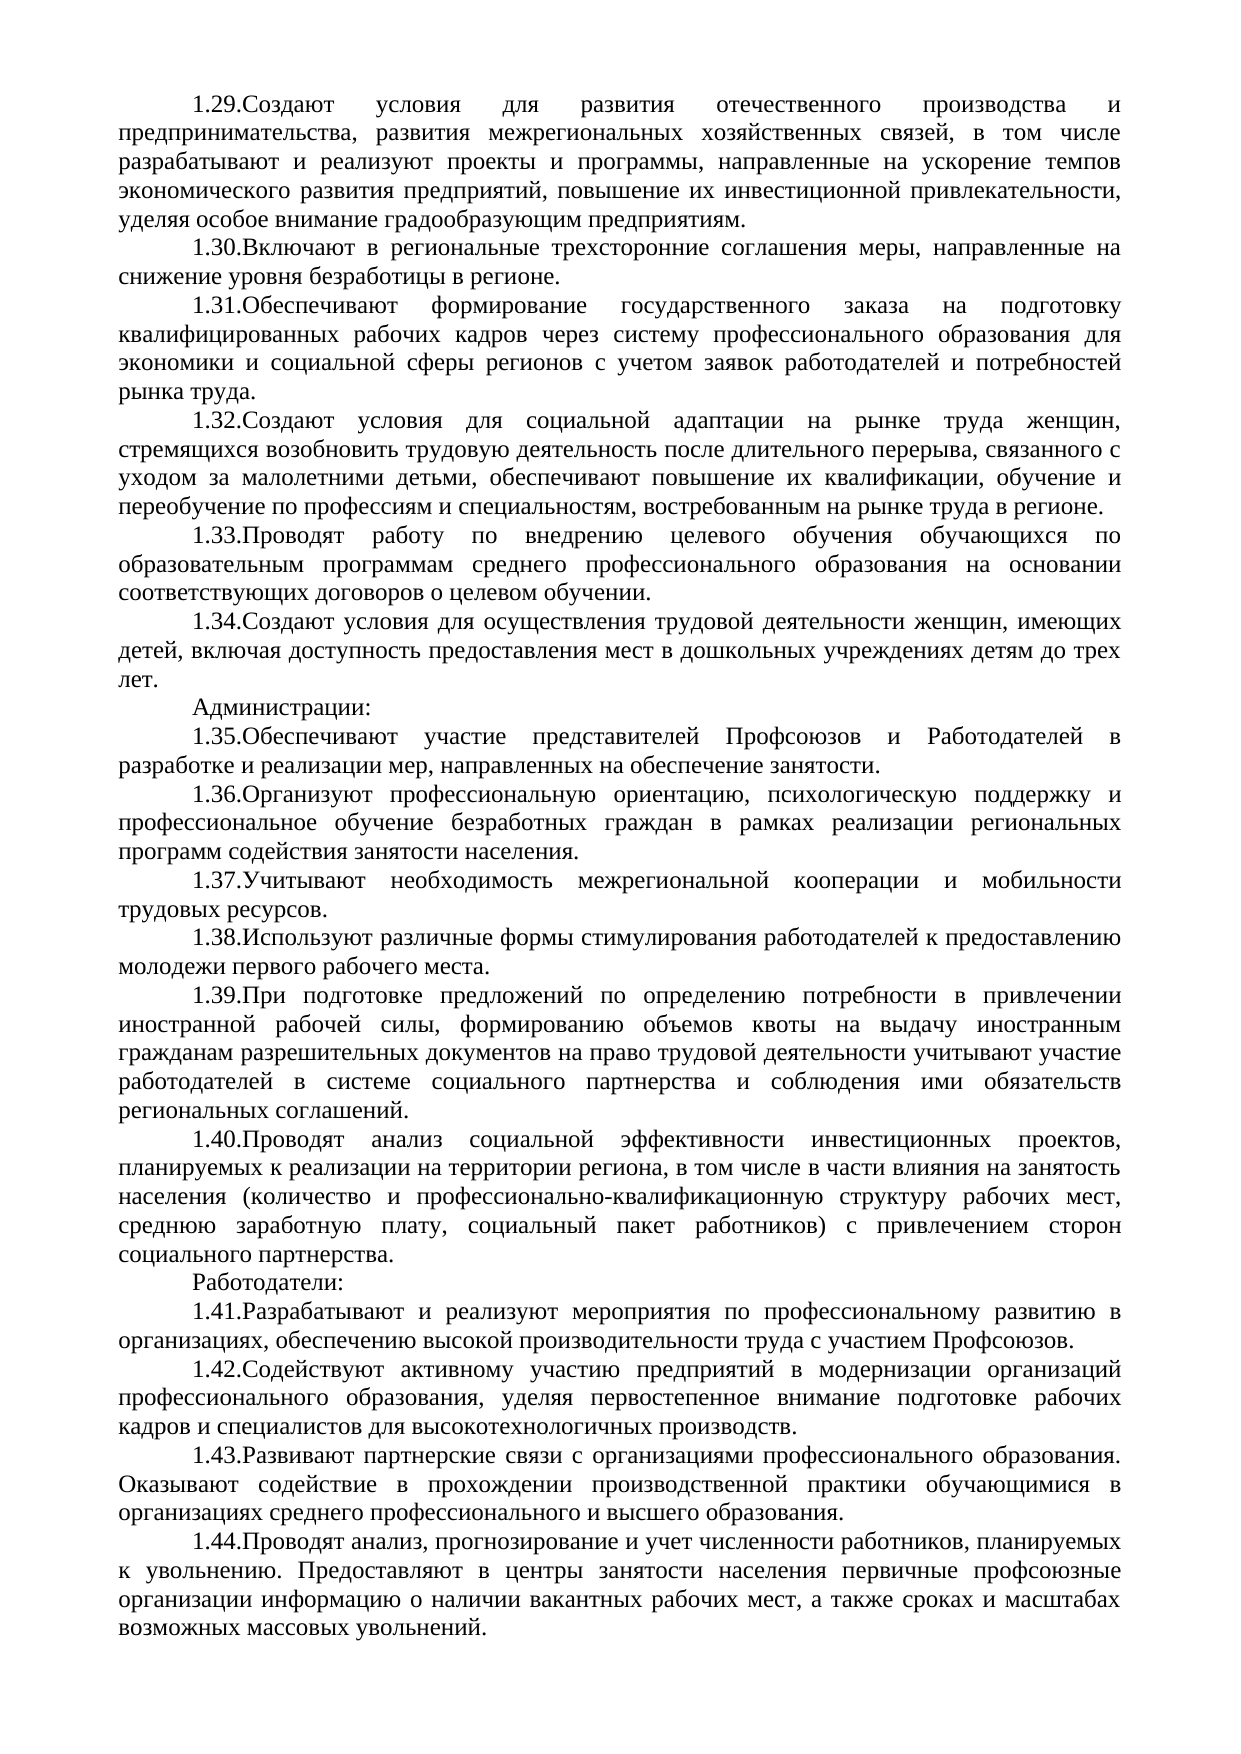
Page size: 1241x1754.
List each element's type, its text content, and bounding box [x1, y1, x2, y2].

text 1.43.Развивают партнерские связи с организациями профессионального образования. Оказывают содействие в прохождении производственной практики обучающимися в организациях среднего профессионального и высшего образования. [118, 1440, 1122, 1526]
text 1.38.Используют различные формы стимулирования работодателей к предоставлению молодежи первого рабочего места. [118, 922, 1122, 980]
text 1.34.Создают условия для осуществления трудовой деятельности женщин, имеющих детей, включая доступность предоставления мест в дошкольных учреждениях детям до трех лет. [118, 606, 1122, 692]
text 1.30.Включают в региональные трехсторонние соглашения меры, направленные на снижение уровня безработицы в регионе. [118, 232, 1122, 290]
text 1.39.При подготовке предложений по определению потребности в привлечении иностранной рабочей силы, формированию объемов квоты на выдачу иностранным гражданам разрешительных документов на право трудовой деятельности учитывают участие работодателей в системе социального партнерства и соблюдения ими обязательств региональных соглашений. [118, 980, 1122, 1124]
text 1.41.Разрабатывают и реализуют мероприятия по профессиональному развитию в организациях, обеспечению высокой производительности труда с участием Профсоюзов. [118, 1296, 1122, 1354]
text 1.36.Организуют профессиональную ориентацию, психологическую поддержку и профессиональное обучение безработных граждан в рамках реализации региональных программ содействия занятости населения. [118, 779, 1122, 865]
text Работодатели: [118, 1267, 1122, 1296]
text Администрации: [118, 692, 1122, 721]
text 1.35.Обеспечивают участие представителей Профсоюзов и Работодателей в разработке и реализации мер, направленных на обеспечение занятости. [118, 721, 1122, 779]
text 1.40.Проводят анализ социальной эффективности инвестиционных проектов, планируемых к реализации на территории региона, в том числе в части влияния на занятость населения (количество и профессионально-квалификационную структуру рабочих мест, среднюю заработную плату, социальный пакет работников) с привлечением сторон социального партнерства. [118, 1124, 1122, 1267]
text 1.44.Проводят анализ, прогнозирование и учет численности работников, планируемых к увольнению. Предоставляют в центры занятости населения первичные профсоюзные организации информацию о наличии вакантных рабочих мест, а также сроках и масштабах возможных массовых увольнений. [118, 1526, 1122, 1641]
text 1.29.Создают условия для развития отечественного производства и предпринимательства, развития межрегиональных хозяйственных связей, в том числе разрабатывают и реализуют проекты и программы, направленные на ускорение темпов экономического развития предприятий, повышение их инвестиционной привлекательности, уделяя особое внимание градообразующим предприятиям. [118, 89, 1122, 232]
text 1.31.Обеспечивают формирование государственного заказа на подготовку квалифицированных рабочих кадров через систему профессионального образования для экономики и социальной сферы регионов с учетом заявок работодателей и потребностей рынка труда. [118, 290, 1122, 405]
text 1.32.Создают условия для социальной адаптации на рынке труда женщин, стремящихся возобновить трудовую деятельность после длительного перерыва, связанного с уходом за малолетними детьми, обеспечивают повышение их квалификации, обучение и переобучение по профессиям и специальностям, востребованным на рынке труда в регионе. [118, 405, 1122, 520]
text 1.42.Содействуют активному участию предприятий в модернизации организаций профессионального образования, уделяя первостепенное внимание подготовке рабочих кадров и специалистов для высокотехнологичных производств. [118, 1354, 1122, 1440]
text 1.33.Проводят работу по внедрению целевого обучения обучающихся по образовательным программам среднего профессионального образования на основании соответствующих договоров о целевом обучении. [118, 520, 1122, 606]
text 1.37.Учитывают необходимость межрегиональной кооперации и мобильности трудовых ресурсов. [118, 865, 1122, 922]
